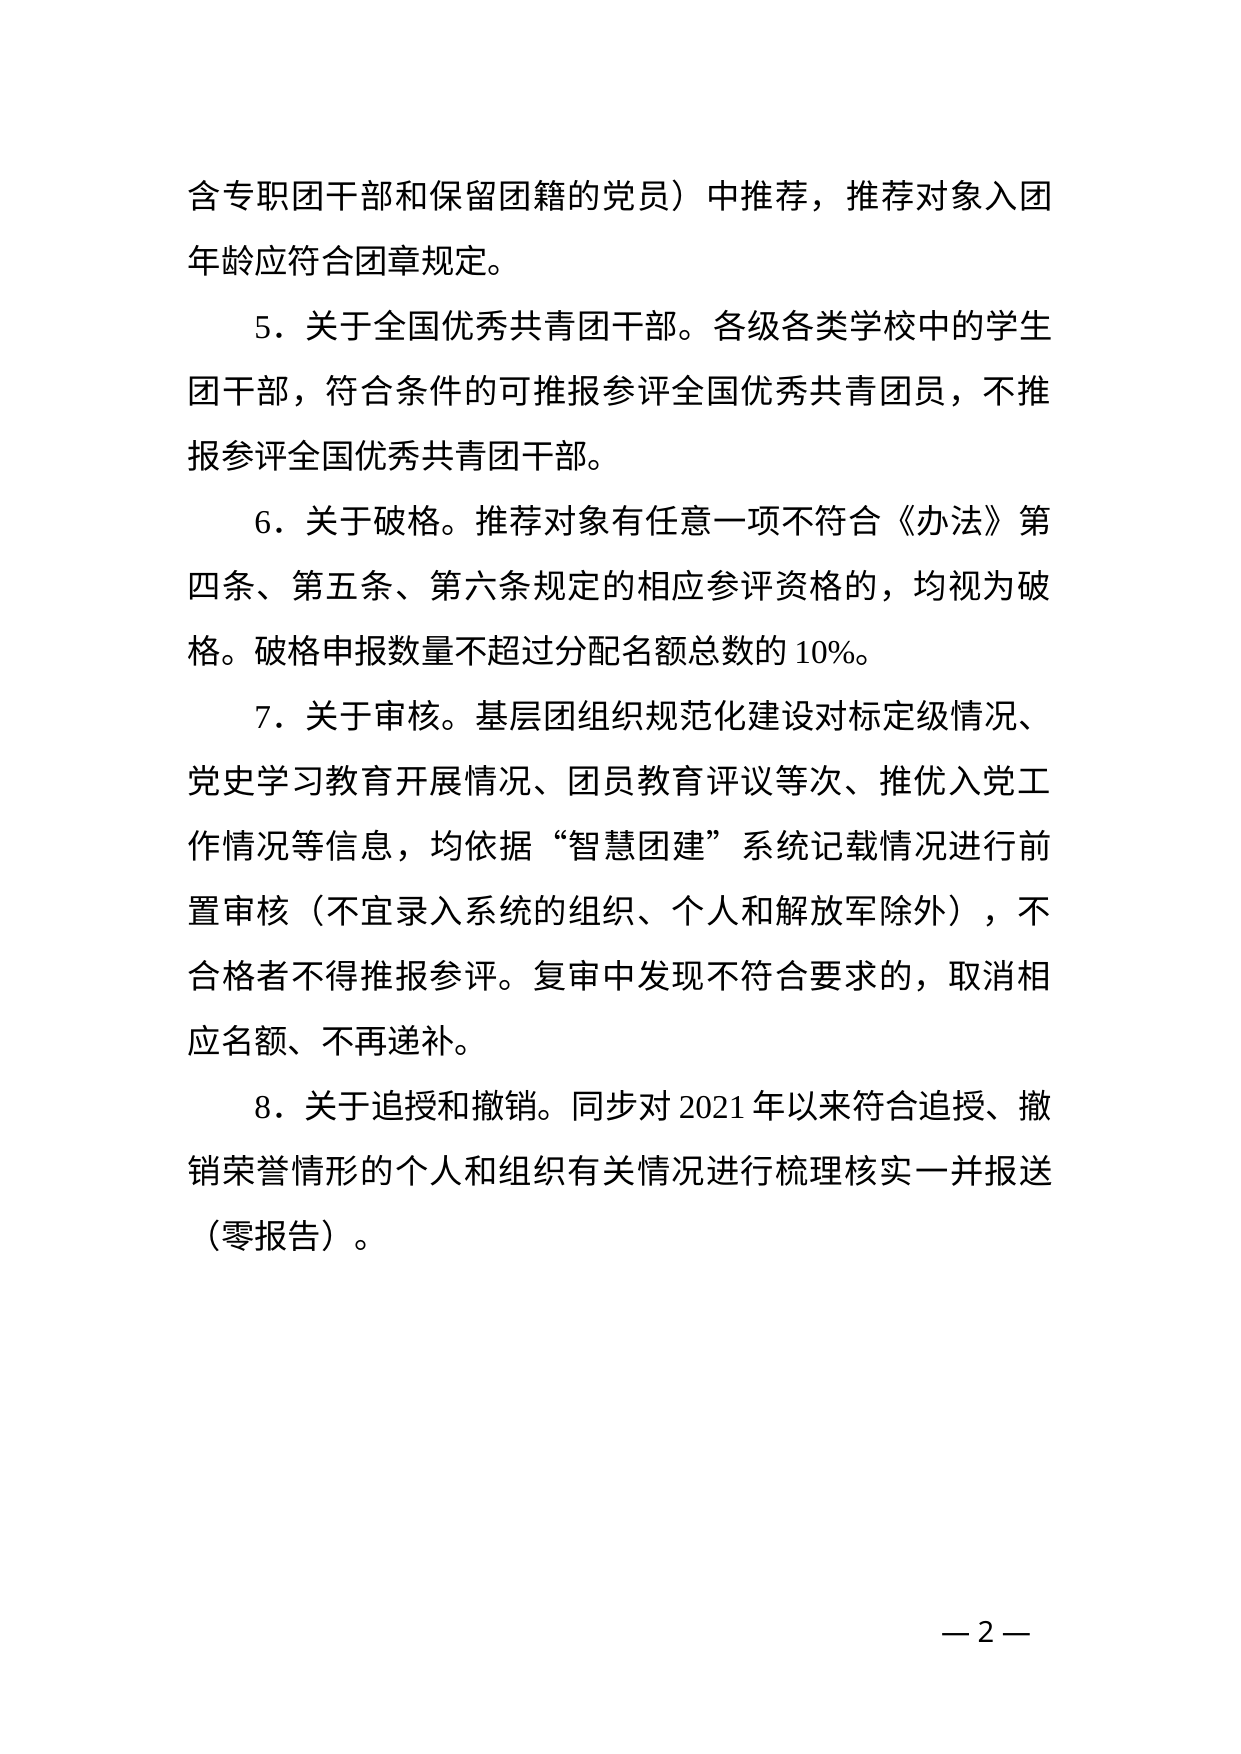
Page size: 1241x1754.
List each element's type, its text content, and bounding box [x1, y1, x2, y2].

text 5．关于全国优秀共青团干部。各级各类学校中的学生团干部，符合条件的可推报参评全国优秀共青团员，不推报参评全国优秀共青团干部。 [187, 292, 1053, 487]
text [187, 162, 1053, 292]
text 7．关于审核。基层团组织规范化建设对标定级情况、党史学习教育开展情况、团员教育评议等次、推优入党工作情况等信息，均依据“智慧团建”系统记载情况进行前置审核（不宜录入系统的组织、个人和解放军除外），不合格者不得推报参评。复审中发现不符合要求的，取消相应名额、不再递补。 [187, 682, 1053, 1072]
text 8．关于追授和撤销。同步对2021年以来符合追授、撤销荣誉情形的个人和组织有关情况进行梳理核实一并报送（零报告）。 [187, 1072, 1053, 1267]
text 6．关于破格。推荐对象有任意一项不符合《办法》第四条、第五条、第六条规定的相应参评资格的，均视为破格。破格申报数量不超过分配名额总数的10%。 [187, 487, 1053, 682]
